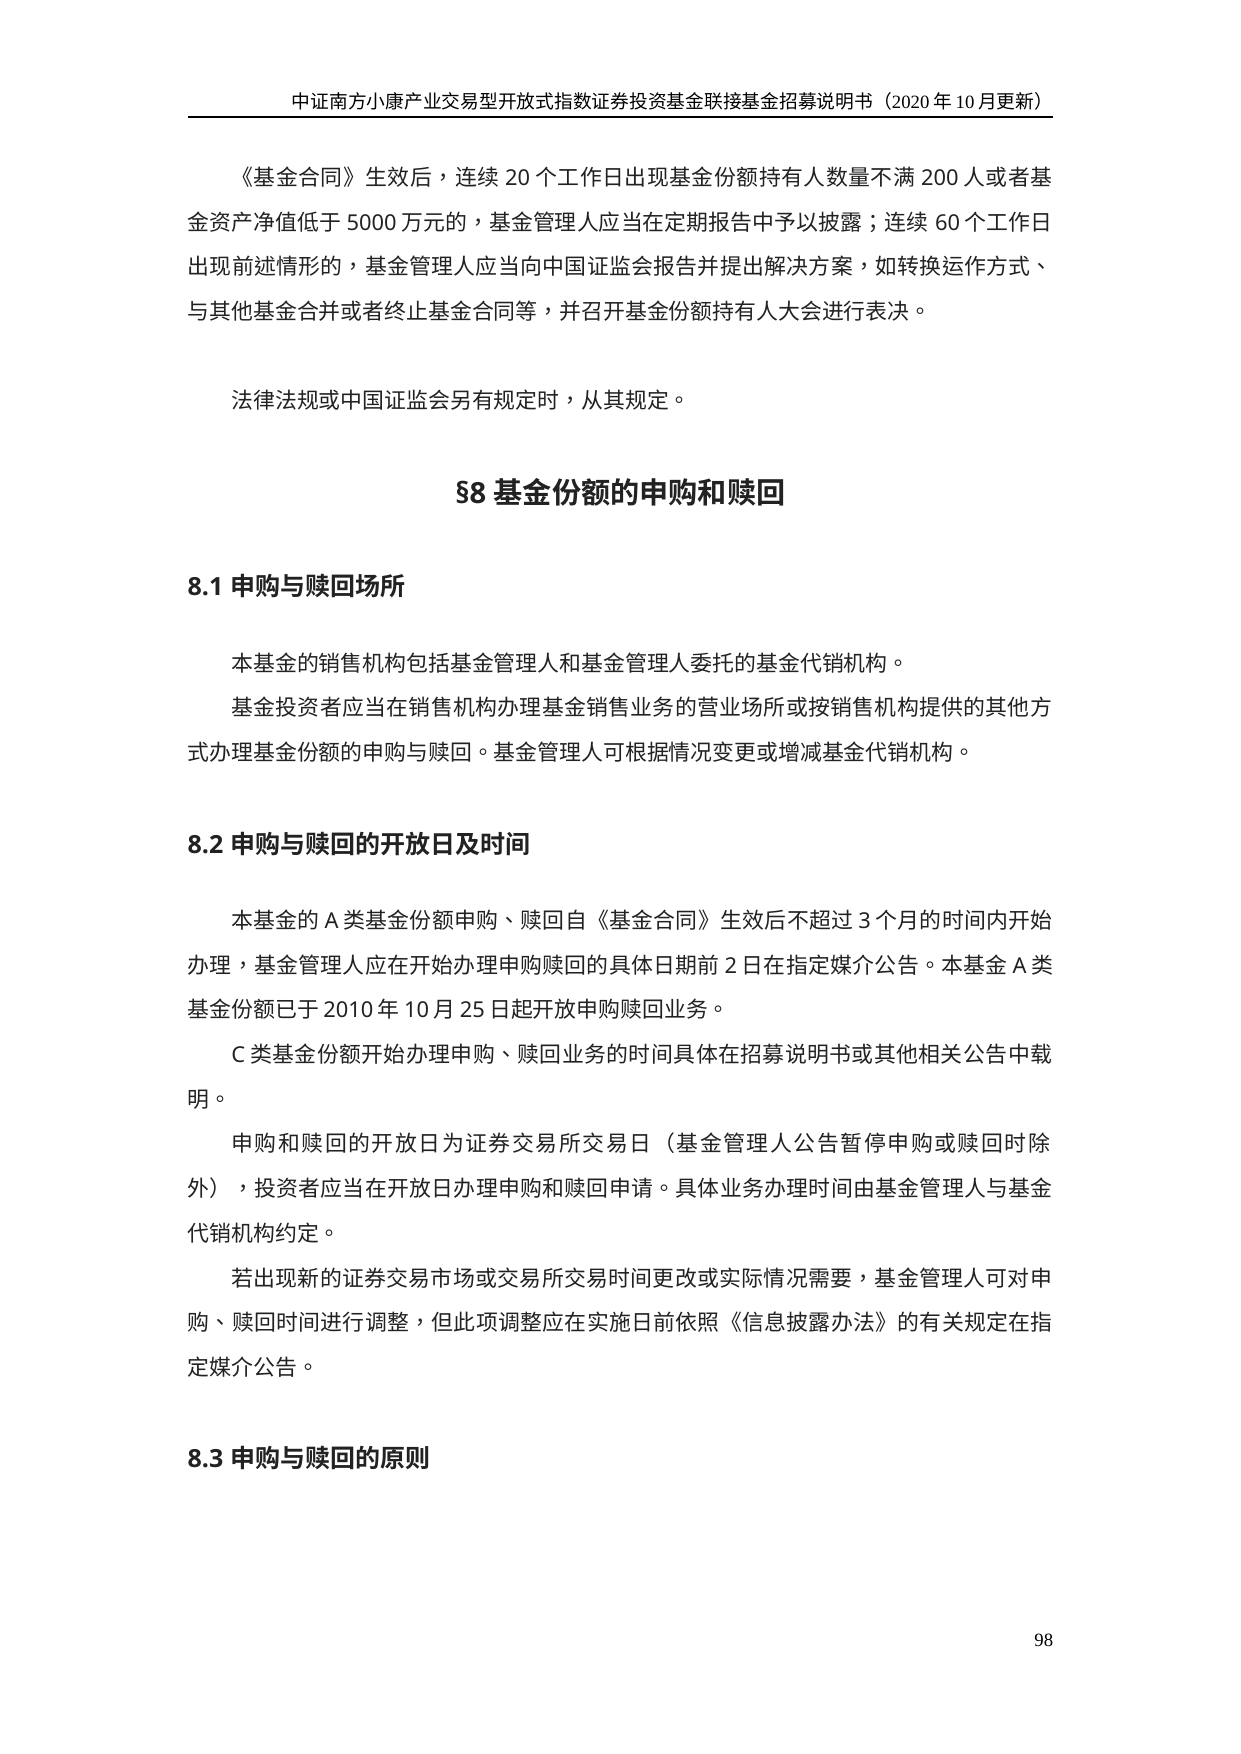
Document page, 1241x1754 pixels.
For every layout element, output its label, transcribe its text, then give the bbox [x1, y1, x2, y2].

text 《基金合同》生效后，连续20个工作日出现基金份额持有人数量不满200人或者基金资产净值低于5000万元的，基金管理人应当在定期报告中予以披露；连续60个工作日出现前述情形的，基金管理人应当向中国证监会报告并提出解决方案，如转换运作方式、与其他基金合并或者终止基金合同等，并召开基金份额持有人大会进行表决。 [187, 162, 1053, 326]
text C类基金份额开始办理申购、赎回业务的时间具体在招募说明书或其他相关公告中载明。 [187, 1039, 1053, 1113]
text 本基金的销售机构包括基金管理人和基金管理人委托的基金代销机构。 [187, 648, 1053, 677]
text 本基金的A类基金份额申购、赎回自《基金合同》生效后不超过3个月的时间内开始办理，基金管理人应在开始办理申购赎回的具体日期前2日在指定媒介公告。本基金A类基金份额已于2010年10月25日起开放申购赎回业务。 [187, 905, 1053, 1024]
text 8.3 申购与赎回的原则 [187, 1426, 1053, 1491]
text 若出现新的证券交易市场或交易所交易时间更改或实际情况需要，基金管理人可对申购、赎回时间进行调整，但此项调整应在实施日前依照《信息披露办法》的有关规定在指定媒介公告。 [187, 1262, 1053, 1382]
text §8 基金份额的申购和赎回 [187, 459, 1053, 524]
text 基金投资者应当在销售机构办理基金销售业务的营业场所或按销售机构提供的其他方式办理基金份额的申购与赎回。基金管理人可根据情况变更或增减基金代销机构。 [187, 692, 1053, 767]
text 8.1 申购与赎回场所 [187, 553, 1053, 618]
text 申购和赎回的开放日为证券交易所交易日（基金管理人公告暂停申购或赎回时除外），投资者应当在开放日办理申购和赎回申请。具体业务办理时间由基金管理人与基金代销机构约定。 [187, 1128, 1053, 1248]
text 法律法规或中国证监会另有规定时，从其规定。 [187, 385, 1053, 415]
text 8.2 申购与赎回的开放日及时间 [187, 811, 1053, 876]
